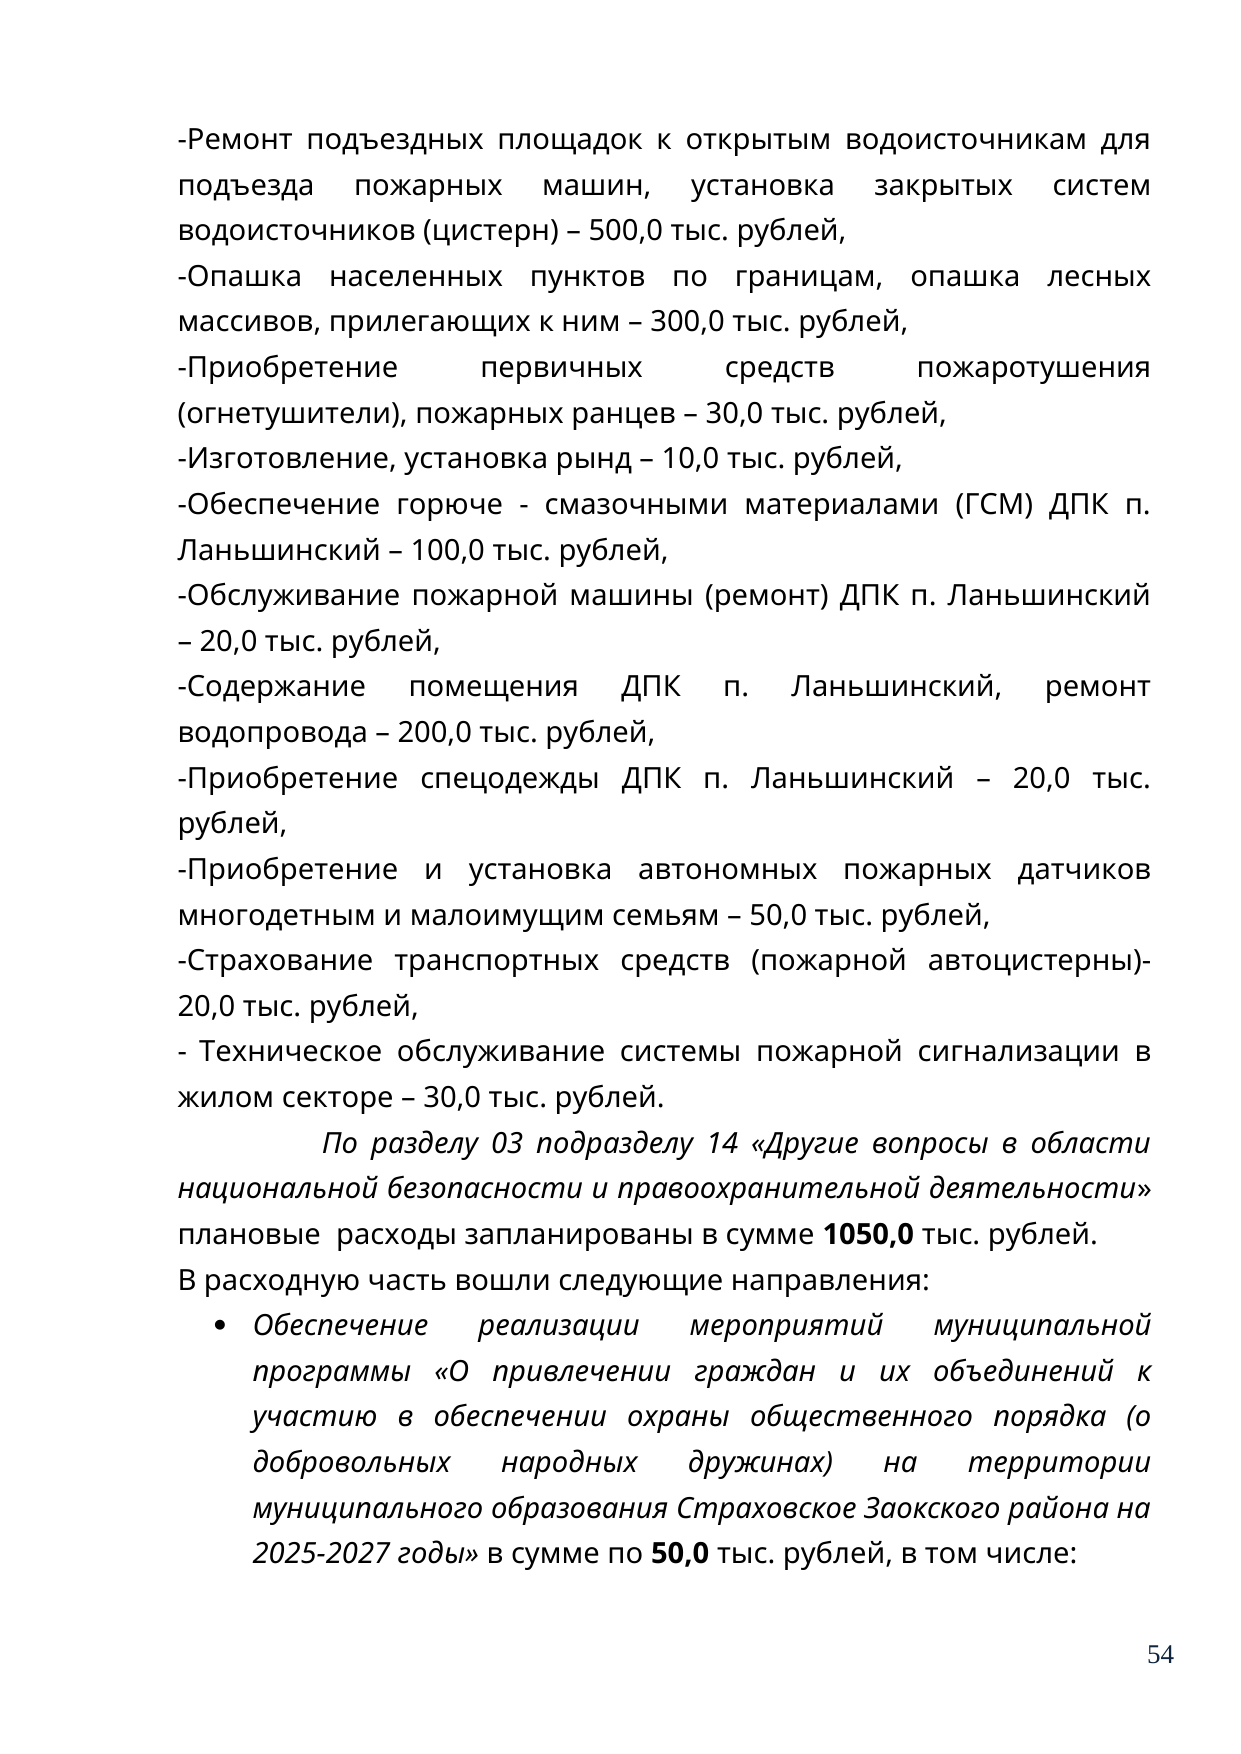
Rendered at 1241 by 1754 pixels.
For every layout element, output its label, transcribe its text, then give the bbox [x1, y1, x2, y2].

text - Техническое обслуживание системы пожарной сигнализации в жилом секторе – 30,0 тыс. рублей. [177, 1031, 1152, 1116]
text -Обеспечение горюче - смазочными материалами (ГСМ) ДПК п. Ланьшинский – 100,0 тыс. рублей, [177, 483, 1152, 568]
text -Опашка населенных пунктов по границам, опашка лесных массивов, прилегающих к ним – 300,0 тыс. рублей, [177, 255, 1152, 340]
list Обеспечение реализации мероприятий муниципальной программы «О привлечении граждан и их объединений к участию в обеспечении охраны общественного порядка (о добровольных народных дружинах) на территории муниципального образования Страховское Заокского района на 2025-2027 годы» в сумме по 50,0 тыс. рублей, в том числе: [215, 1304, 1152, 1572]
text -Страхование транспортных средств (пожарной автоцистерны)- 20,0 тыс. рублей, [177, 939, 1152, 1025]
text По разделу 03 подразделу 14 «Другие вопросы в области национальной безопасности и правоохранительной деятельности» плановые расходы запланированы в сумме 1050,0 тыс. рублей. [177, 1122, 1152, 1253]
text В расходную часть вошли следующие направления: [177, 1259, 1152, 1298]
text -Ремонт подъездных площадок к открытым водоисточникам для подъезда пожарных машин, установка закрытых систем водоисточников (цистерн) – 500,0 тыс. рублей, [177, 118, 1152, 249]
text -Содержание помещения ДПК п. Ланьшинский, ремонт водопровода – 200,0 тыс. рублей, [177, 666, 1152, 751]
text -Приобретение и установка автономных пожарных датчиков многодетным и малоимущим семьям – 50,0 тыс. рублей, [177, 848, 1152, 933]
text -Обслуживание пожарной машины (ремонт) ДПК п. Ланьшинский – 20,0 тыс. рублей, [177, 574, 1152, 660]
text -Приобретение первичных средств пожаротушения (огнетушители), пожарных ранцев – 30,0 тыс. рублей, [177, 346, 1152, 432]
text -Приобретение спецодежды ДПК п. Ланьшинский – 20,0 тыс. рублей, [177, 757, 1152, 842]
text -Изготовление, установка рынд – 10,0 тыс. рублей, [177, 437, 1152, 477]
